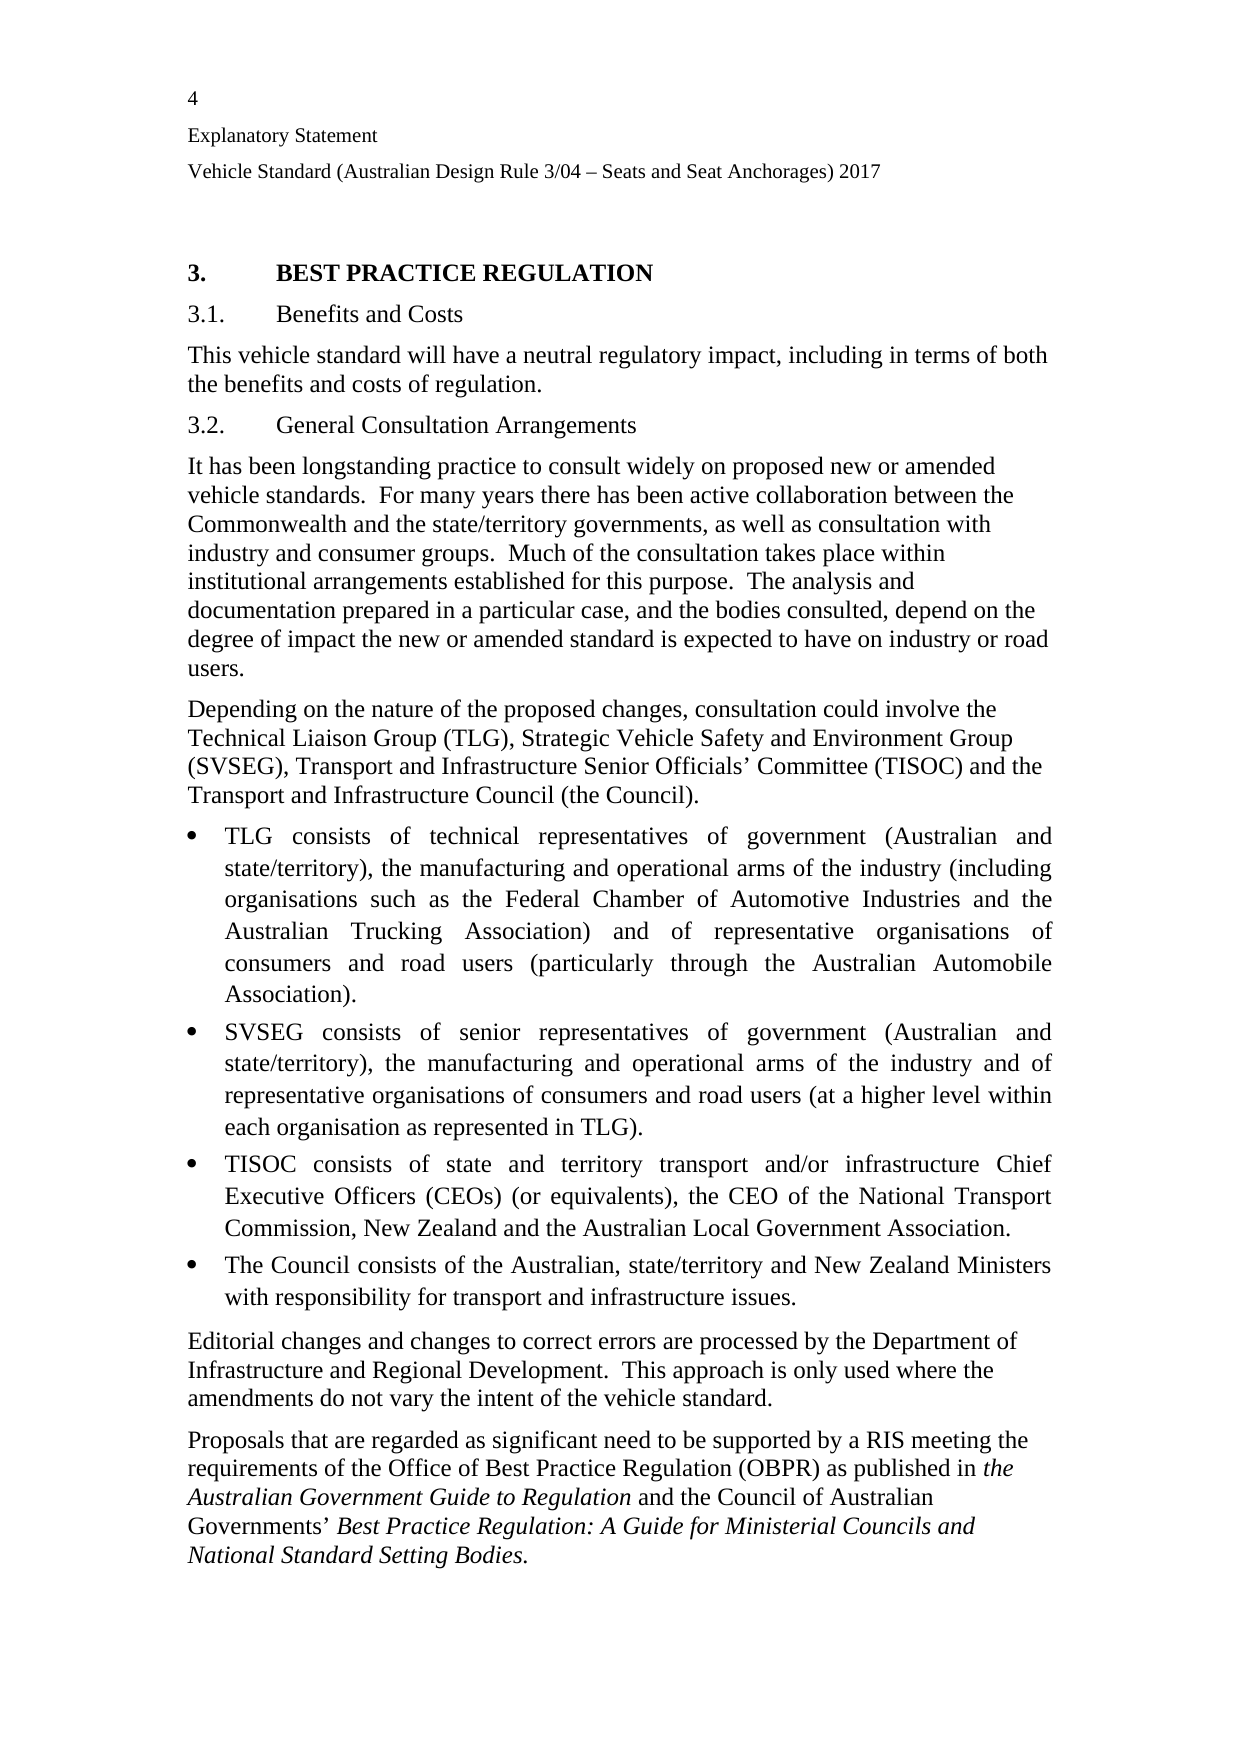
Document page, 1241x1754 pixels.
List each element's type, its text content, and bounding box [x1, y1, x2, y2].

list SVSEG consists of senior representatives of government (Australian and state/territory), the manufacturing and operational arms of the industry and of representative organisations of consumers and road users (at a higher level within each organisation as represented in TLG). [187, 1017, 1053, 1140]
text General Consultation Arrangements [187, 410, 1053, 439]
text It has been longstanding practice to consult widely on proposed new or amended vehicle standards. For many years there has been active collaboration between the Commonwealth and the state/territory governments, as well as consultation with industry and consumer groups. Much of the consultation takes place within institutional arrangements established for this purpose. The analysis and documentation prepared in a particular case, and the bodies consulted, depend on the degree of impact the new or amended standard is expected to have on industry or road users. [187, 451, 1053, 681]
text Proposals that are regarded as significant need to be supported by a RIS meeting the requirements of the Office of Best Practice Regulation (OBPR) as published in the Australian Government Guide to Regulation and the Council of Australian Governments’ Best Practice Regulation: A Guide for Ministerial Councils and National Standard Setting Bodies. [187, 1425, 1053, 1568]
list TLG consists of technical representatives of government (Australian and state/territory), the manufacturing and operational arms of the industry (including organisations such as the Federal Chamber of Automotive Industries and the Australian Trucking Association) and of representative organisations of consumers and road users (particularly through the Australian Automobile Association). [187, 821, 1053, 1008]
text Editorial changes and changes to correct errors are processed by the Department of Infrastructure and Regional Development. This approach is only used where the amendments do not vary the intent of the vehicle standard. [187, 1326, 1053, 1412]
text best practice regulation [187, 258, 1053, 286]
text This vehicle standard will have a neutral regulatory impact, including in terms of both the benefits and costs of regulation. [187, 340, 1053, 398]
text Depending on the nature of the proposed changes, consultation could involve the Technical Liaison Group (TLG), Strategic Vehicle Safety and Environment Group (SVSEG), Transport and Infrastructure Senior Officials’ Committee (TISOC) and the Transport and Infrastructure Council (the Council). [187, 694, 1053, 809]
list The Council consists of the Australian, state/territory and New Zealand Ministers with responsibility for transport and infrastructure issues. [187, 1250, 1053, 1311]
list TISOC consists of state and territory transport and/or infrastructure Chief Executive Officers (CEOs) (or equivalents), the CEO of the National Transport Commission, New Zealand and the Australian Local Government Association. [187, 1149, 1053, 1241]
text Benefits and Costs [187, 299, 1053, 328]
